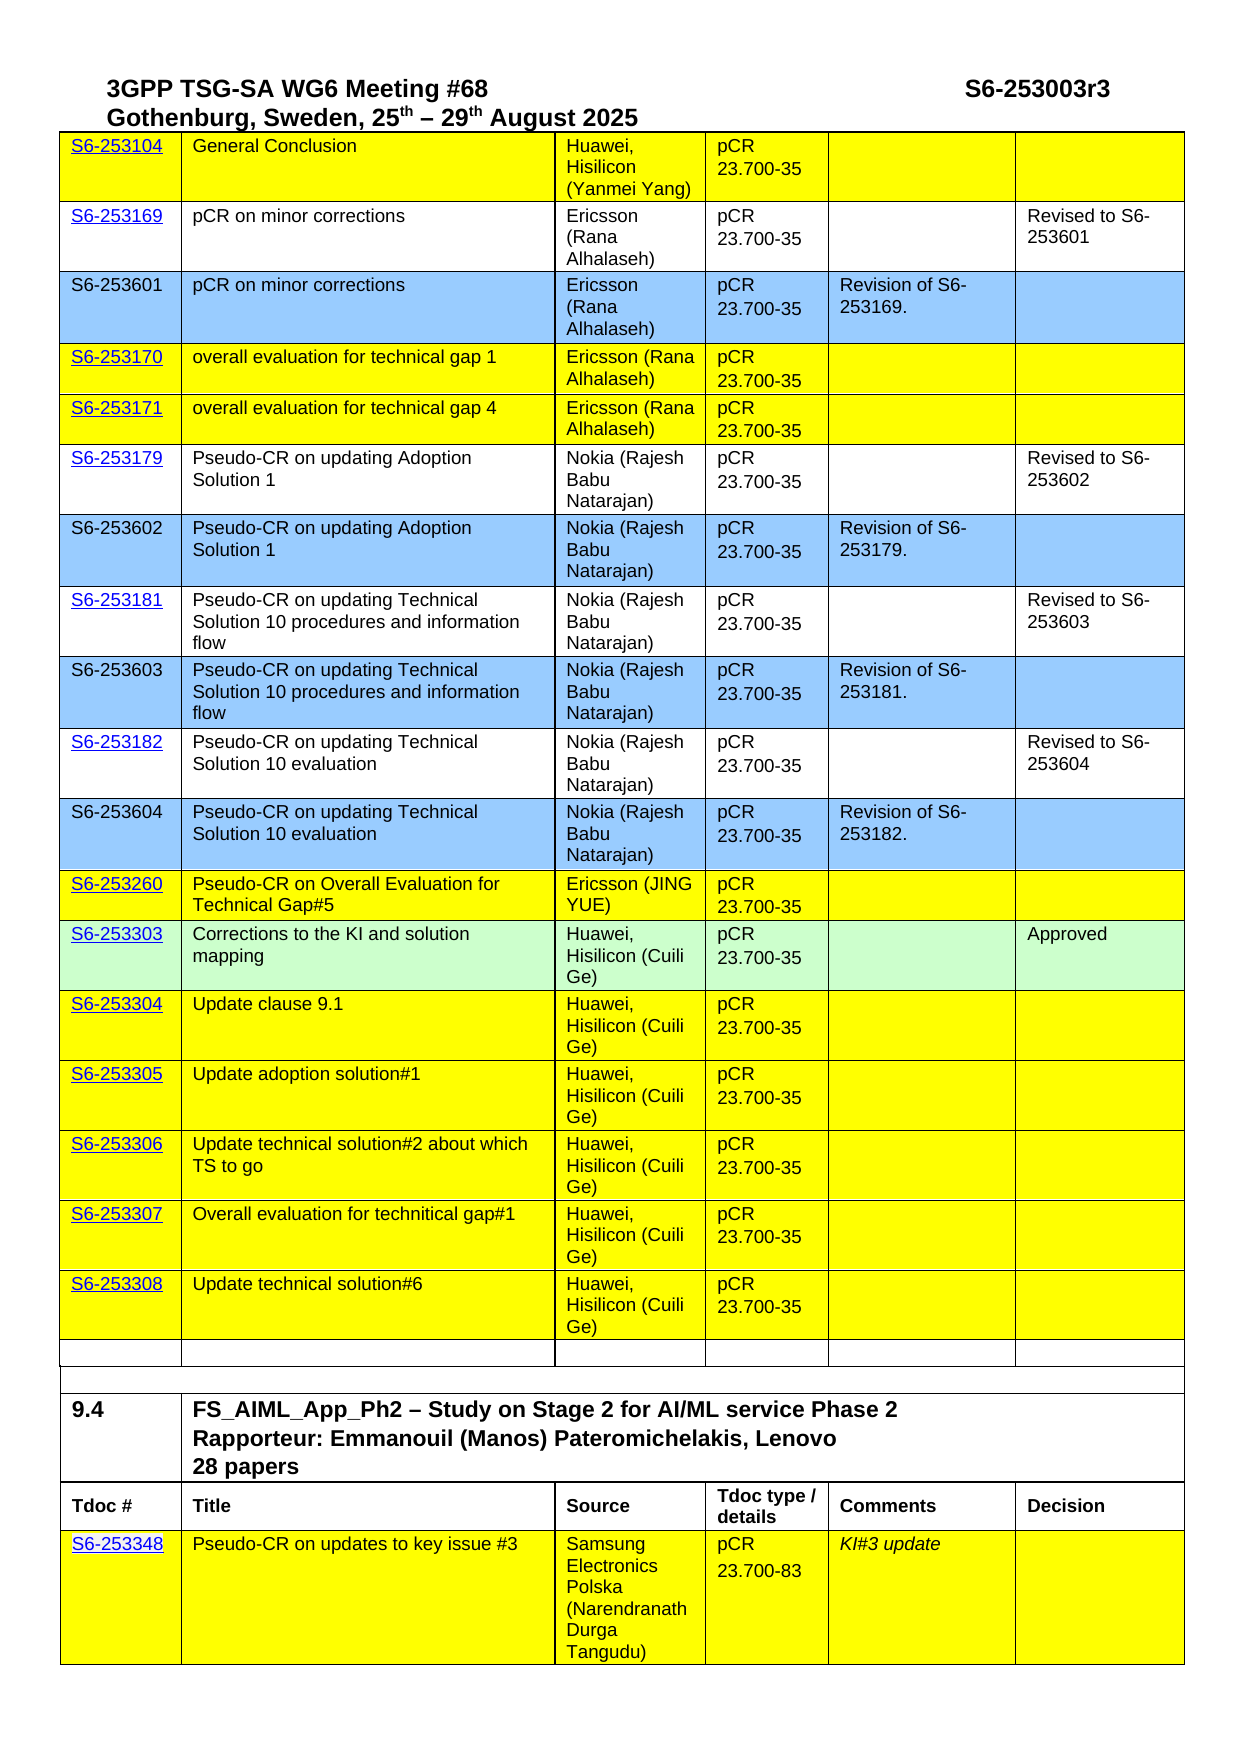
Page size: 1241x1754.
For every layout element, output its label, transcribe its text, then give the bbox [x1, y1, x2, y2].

table_cell pCR 23.700-35 [706, 1061, 828, 1130]
table_cell [1016, 395, 1184, 444]
table_cell [829, 921, 1015, 990]
table_cell Pseudo-CR on updating Technical Solution 10 evaluation [182, 729, 554, 798]
table_cell [829, 1131, 1015, 1199]
table_cell Huawei, Hisilicon (Cuili Ge) [556, 1061, 705, 1130]
table_cell Update clause 9.1 [182, 991, 554, 1060]
table_cell Pseudo-CR on updates to key issue #3 [182, 1531, 554, 1664]
table_cell 9.4 [61, 1394, 181, 1481]
table_cell Tdoc type / details [706, 1483, 828, 1530]
table_cell S6-253169 [60, 202, 181, 271]
table_cell overall evaluation for technical gap 1 [182, 344, 554, 393]
table_cell pCR on minor corrections [182, 272, 554, 343]
table_cell S6-253303 [60, 921, 181, 990]
table_cell S6-253171 [60, 395, 181, 444]
table_cell S6-253304 [60, 991, 181, 1060]
table_cell Revised to S6-253603 [1016, 587, 1184, 656]
table_cell Revision of S6-253169. [829, 272, 1015, 343]
table_cell pCR 23.700-35 [706, 515, 828, 586]
table_cell Pseudo-CR on updating Technical Solution 10 procedures and information flow [182, 587, 554, 656]
table_cell Nokia (Rajesh Babu Natarajan) [556, 657, 705, 728]
table_cell [1016, 799, 1184, 869]
table_cell Source [556, 1483, 705, 1530]
table_cell Pseudo-CR on updating Adoption Solution 1 [182, 515, 554, 586]
table_cell Ericsson (JING YUE) [556, 871, 705, 920]
table_cell Nokia (Rajesh Babu Natarajan) [556, 799, 705, 869]
table_cell [829, 729, 1015, 798]
table_cell [556, 1340, 705, 1366]
table_cell S6-253307 [60, 1201, 181, 1269]
table_cell Revised to S6-253602 [1016, 445, 1184, 514]
table_cell S6-253104 [60, 133, 181, 201]
table_cell Update adoption solution#1 [182, 1061, 554, 1130]
table_cell Tdoc # [61, 1483, 181, 1530]
table_cell [1016, 871, 1184, 920]
table_cell pCR 23.700-35 [706, 1131, 828, 1199]
table_cell Nokia (Rajesh Babu Natarajan) [556, 729, 705, 798]
table_cell pCR 23.700-35 [706, 729, 828, 798]
table_cell [829, 991, 1015, 1060]
table_cell S6-253260 [60, 871, 181, 920]
table_cell S6-253603 [60, 657, 181, 728]
table_cell [829, 344, 1015, 393]
table_cell pCR 23.700-35 [706, 202, 828, 271]
table_cell Ericsson (Rana Alhalaseh) [556, 272, 705, 343]
table_cell Update technical solution#2 about which TS to go [182, 1131, 554, 1199]
table_cell Nokia (Rajesh Babu Natarajan) [556, 445, 705, 514]
table_cell Huawei, Hisilicon (Cuili Ge) [556, 921, 705, 990]
table_cell Revised to S6-253601 [1016, 202, 1184, 271]
table_cell [1016, 515, 1184, 586]
table_cell [829, 202, 1015, 271]
table_cell pCR 23.700-35 [706, 272, 828, 343]
table_cell S6-253170 [60, 344, 181, 393]
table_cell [556, 1531, 705, 1664]
table_cell S6-253182 [60, 729, 181, 798]
table_cell [1016, 1131, 1184, 1199]
table_cell [829, 1340, 1015, 1366]
table_cell Update technical solution#6 [182, 1271, 554, 1339]
table_cell Pseudo-CR on updating Technical Solution 10 evaluation [182, 799, 554, 869]
table_cell Revision of S6-253179. [829, 515, 1015, 586]
table_cell pCR on minor corrections [182, 202, 554, 271]
table_cell [1016, 344, 1184, 393]
table_cell [829, 1201, 1015, 1269]
table_cell Huawei, Hisilicon (Cuili Ge) [556, 1201, 705, 1269]
table_cell [829, 1271, 1015, 1339]
table_cell pCR 23.700-35 [706, 133, 828, 201]
table_cell Overall evaluation for technitical gap#1 [182, 1201, 554, 1269]
table_cell pCR 23.700-35 [706, 991, 828, 1060]
table_cell [1016, 1061, 1184, 1130]
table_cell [556, 133, 705, 201]
table_cell S6-253308 [60, 1271, 181, 1339]
table_cell S6-253604 [60, 799, 181, 869]
table_cell Corrections to the KI and solution mapping [182, 921, 554, 990]
table_cell Decision [1016, 1483, 1184, 1530]
table_cell overall evaluation for technical gap 4 [182, 395, 554, 444]
table_cell pCR 23.700-35 [706, 445, 828, 514]
table_cell Nokia (Rajesh Babu Natarajan) [556, 515, 705, 586]
table_cell [706, 1340, 828, 1366]
table_cell S6-253348 [61, 1531, 181, 1664]
table_cell [1016, 1531, 1184, 1664]
table_cell General Conclusion [182, 133, 554, 201]
table_cell KI#3 update [829, 1531, 1015, 1664]
table_cell [182, 1340, 554, 1366]
table_cell pCR 23.700-35 [706, 871, 828, 920]
table_cell [1016, 1201, 1184, 1269]
table_cell S6-253602 [60, 515, 181, 586]
table_cell Huawei, Hisilicon (Cuili Ge) [556, 1131, 705, 1199]
table_cell Approved [1016, 921, 1184, 990]
table_cell [1016, 1340, 1184, 1366]
table_cell [1016, 657, 1184, 728]
table_cell Title [182, 1483, 554, 1530]
table_cell Comments [829, 1483, 1015, 1530]
table_cell Pseudo-CR on updating Adoption Solution 1 [182, 445, 554, 514]
table_cell pCR 23.700-35 [706, 1271, 828, 1339]
table_cell Huawei, Hisilicon (Cuili Ge) [556, 1271, 705, 1339]
table_cell S6-253305 [60, 1061, 181, 1130]
table_cell [1016, 272, 1184, 343]
table_cell [60, 1340, 181, 1366]
table_cell pCR 23.700-35 [706, 799, 828, 869]
table_cell Ericsson (Rana Alhalaseh) [556, 202, 705, 271]
table_cell [1016, 133, 1184, 201]
table_cell S6-253601 [60, 272, 181, 343]
table_cell Nokia (Rajesh Babu Natarajan) [556, 587, 705, 656]
table_cell Ericsson (Rana Alhalaseh) [556, 344, 705, 393]
table_cell [829, 871, 1015, 920]
table_cell S6-253306 [60, 1131, 181, 1199]
table_cell pCR 23.700-83 [706, 1531, 828, 1664]
table_cell Huawei, Hisilicon (Cuili Ge) [556, 991, 705, 1060]
table_cell [829, 445, 1015, 514]
table_cell [1016, 1271, 1184, 1339]
table_cell Revised to S6-253604 [1016, 729, 1184, 798]
table_cell S6-253179 [60, 445, 181, 514]
table_cell Ericsson (Rana Alhalaseh) [556, 395, 705, 444]
table_cell pCR 23.700-35 [706, 587, 828, 656]
table_cell [829, 395, 1015, 444]
table_cell Revision of S6-253182. [829, 799, 1015, 869]
table_cell pCR 23.700-35 [706, 657, 828, 728]
table_cell [1016, 991, 1184, 1060]
table_cell pCR 23.700-35 [706, 1201, 828, 1269]
table_cell pCR 23.700-35 [706, 921, 828, 990]
table_cell [829, 133, 1015, 201]
table_cell S6-253181 [60, 587, 181, 656]
table_cell Revision of S6-253181. [829, 657, 1015, 728]
table_cell Pseudo-CR on Overall Evaluation for Technical Gap#5 [182, 871, 554, 920]
table_cell pCR 23.700-35 [706, 344, 828, 393]
table_cell pCR 23.700-35 [706, 395, 828, 444]
table_cell [829, 1061, 1015, 1130]
table_cell Pseudo-CR on updating Technical Solution 10 procedures and information flow [182, 657, 554, 728]
table_cell [61, 1367, 1184, 1393]
table_cell FS_AIML_App_Ph2 – Study on Stage 2 for AI/ML service Phase 2 Rapporteur: Emmanouil (Manos) Pateromichelakis, Lenovo 28 papers [182, 1394, 1184, 1481]
table_cell [829, 587, 1015, 656]
